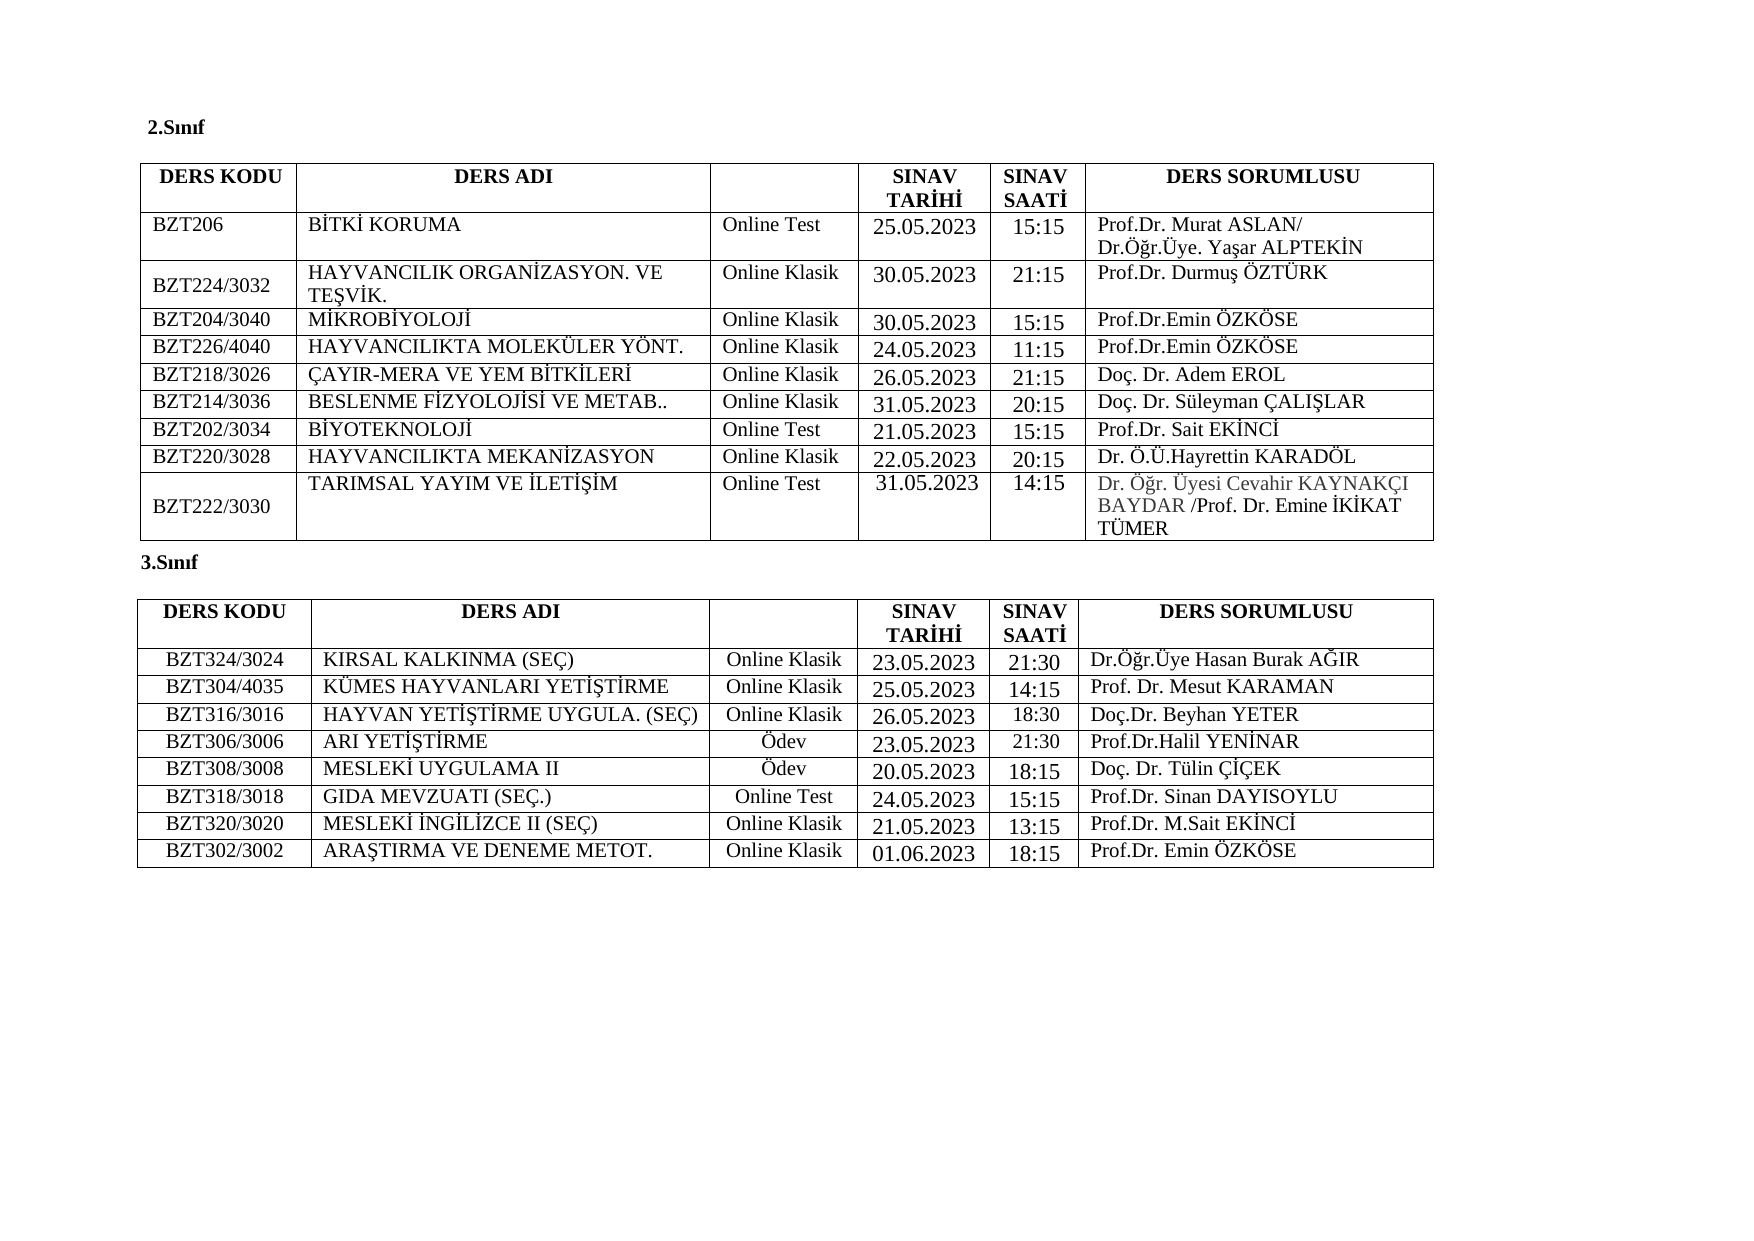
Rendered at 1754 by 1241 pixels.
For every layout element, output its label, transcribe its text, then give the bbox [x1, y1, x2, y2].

text 2.Sınıf [147, 114, 1502, 139]
table_cell HAYVANCILIKTA MOLEKÜLER YÖNT. [297, 336, 710, 363]
table_cell Online Klasik [711, 391, 858, 417]
table_cell BZT226/4040 [141, 336, 296, 363]
table_cell BZT206 [141, 213, 296, 260]
table_cell Online Klasik [710, 676, 857, 702]
table_cell Ödev [710, 758, 857, 784]
table_cell BZT202/3034 [141, 419, 296, 445]
table_header DERS SORUMLUSU [1086, 164, 1433, 212]
table_cell BZT218/3026 [141, 364, 296, 390]
table_cell ARAŞTIRMA VE DENEME METOT. [312, 840, 709, 867]
table_cell 21:15 [991, 261, 1085, 308]
table_cell BİTKİ KORUMA [297, 213, 710, 260]
table_cell Dr. Öğr. Üyesi Cevahir KAYNAKÇI BAYDAR /Prof. Dr. Emine İKİKAT TÜMER [1086, 473, 1433, 539]
table_header DERS ADI [312, 600, 709, 648]
table_cell Online Klasik [710, 840, 857, 867]
table_cell 14:15 [990, 676, 1078, 702]
table_cell 21:30 [990, 649, 1078, 675]
table_cell BZT304/4035 [138, 676, 311, 702]
table_cell 31.05.2023 [859, 473, 990, 539]
table_cell BZT316/3016 [138, 704, 311, 730]
table_cell ÇAYIR-MERA VE YEM BİTKİLERİ [297, 364, 710, 390]
table_header SINAV TARİHİ [859, 164, 990, 212]
table_cell 20:15 [991, 446, 1085, 472]
table_cell 22.05.2023 [859, 446, 990, 472]
table_cell Ödev [710, 731, 857, 757]
table_cell Online Klasik [711, 364, 858, 390]
table_cell 21.05.2023 [859, 419, 990, 445]
table_cell HAYVAN YETİŞTİRME UYGULA. (SEÇ) [312, 704, 709, 730]
table_cell MESLEKİ İNGİLİZCE II (SEÇ) [312, 813, 709, 839]
table_cell BESLENME FİZYOLOJİSİ VE METAB.. [297, 391, 710, 417]
table_cell Doç.Dr. Beyhan YETER [1079, 704, 1433, 730]
table_cell Dr. Ö.Ü.Hayrettin KARADÖL [1086, 446, 1433, 472]
table_header DERS KODU [141, 164, 296, 212]
table_cell 18:15 [990, 840, 1078, 867]
table_cell Prof.Dr.Halil YENİNAR [1079, 731, 1433, 757]
table_cell Prof.Dr. M.Sait EKİNCİ [1079, 813, 1433, 839]
table_cell Prof.Dr. Murat ASLAN/ Dr.Öğr.Üye. Yaşar ALPTEKİN [1086, 213, 1433, 260]
table_cell 30.05.2023 [859, 261, 990, 308]
table_cell Online Test [710, 786, 857, 812]
table_cell Online Klasik [711, 336, 858, 363]
table_cell 15:15 [990, 786, 1078, 812]
table_header SINAV SAATİ [991, 164, 1085, 212]
table_cell BZT324/3024 [138, 649, 311, 675]
table_cell Prof.Dr.Emin ÖZKÖSE [1086, 336, 1433, 363]
table_cell BZT224/3032 [141, 261, 296, 308]
table_cell 15:15 [991, 213, 1085, 260]
table_header DERS KODU [138, 600, 311, 648]
table_cell 15:15 [991, 419, 1085, 445]
table_cell Online Klasik [711, 261, 858, 308]
table_cell Prof.Dr. Emin ÖZKÖSE [1079, 840, 1433, 867]
table_cell BZT222/3030 [141, 473, 296, 539]
table_cell Online Test [711, 213, 858, 260]
table_cell BZT204/3040 [141, 309, 296, 335]
table_cell Dr.Öğr.Üye Hasan Burak AĞIR [1079, 649, 1433, 675]
table_cell BZT308/3008 [138, 758, 311, 784]
table_cell 14:15 [991, 473, 1085, 539]
table_cell 24.05.2023 [859, 336, 990, 363]
table_cell Online Klasik [710, 813, 857, 839]
table_cell Online Klasik [711, 446, 858, 472]
table_cell Prof.Dr. Sinan DAYISOYLU [1079, 786, 1433, 812]
table_cell 31.05.2023 [859, 391, 990, 417]
text 3.Sınıf [125, 550, 1502, 574]
table_header [711, 164, 858, 212]
table_cell Doç. Dr. Tülin ÇİÇEK [1079, 758, 1433, 784]
table_cell Doç. Dr. Adem EROL [1086, 364, 1433, 390]
table_cell Prof.Dr. Sait EKİNCİ [1086, 419, 1433, 445]
table_cell Doç. Dr. Süleyman ÇALIŞLAR [1086, 391, 1433, 417]
table_header SINAV TARİHİ [858, 600, 989, 648]
table_cell 20.05.2023 [858, 758, 989, 784]
table_header DERS SORUMLUSU [1079, 600, 1433, 648]
table_cell 25.05.2023 [859, 213, 990, 260]
table_cell 18:15 [990, 758, 1078, 784]
table_cell BİYOTEKNOLOJİ [297, 419, 710, 445]
table_cell BZT302/3002 [138, 840, 311, 867]
table_cell KÜMES HAYVANLARI YETİŞTİRME [312, 676, 709, 702]
table_cell HAYVANCILIKTA MEKANİZASYON [297, 446, 710, 472]
table_cell 23.05.2023 [858, 649, 989, 675]
table_cell BZT318/3018 [138, 786, 311, 812]
table_cell Online Klasik [710, 649, 857, 675]
table_cell MİKROBİYOLOJİ [297, 309, 710, 335]
table_cell 24.05.2023 [858, 786, 989, 812]
table_cell 01.06.2023 [858, 840, 989, 867]
table_cell BZT214/3036 [141, 391, 296, 417]
table_header DERS ADI [297, 164, 710, 212]
table_cell 13:15 [990, 813, 1078, 839]
table_header SINAV SAATİ [990, 600, 1078, 648]
table_cell Online Test [711, 473, 858, 539]
table_cell BZT306/3006 [138, 731, 311, 757]
table_cell 26.05.2023 [859, 364, 990, 390]
table_cell 20:15 [991, 391, 1085, 417]
table_cell KIRSAL KALKINMA (SEÇ) [312, 649, 709, 675]
table_cell 11:15 [991, 336, 1085, 363]
table_cell HAYVANCILIK ORGANİZASYON. VE TEŞVİK. [297, 261, 710, 308]
table_cell 21:15 [991, 364, 1085, 390]
table_cell Prof.Dr. Durmuş ÖZTÜRK [1086, 261, 1433, 308]
table_cell Online Klasik [710, 704, 857, 730]
table_cell 18:30 [990, 704, 1078, 730]
table_cell 30.05.2023 [859, 309, 990, 335]
table_cell Prof. Dr. Mesut KARAMAN [1079, 676, 1433, 702]
table_cell BZT320/3020 [138, 813, 311, 839]
table_cell 26.05.2023 [858, 704, 989, 730]
table_header [710, 600, 857, 648]
table_cell MESLEKİ UYGULAMA II [312, 758, 709, 784]
table_cell TARIMSAL YAYIM VE İLETİŞİM [297, 473, 710, 539]
table_cell 23.05.2023 [858, 731, 989, 757]
table_cell GIDA MEVZUATI (SEÇ.) [312, 786, 709, 812]
table_cell Online Test [711, 419, 858, 445]
table_cell 25.05.2023 [858, 676, 989, 702]
table_cell 15:15 [991, 309, 1085, 335]
table_cell Prof.Dr.Emin ÖZKÖSE [1086, 309, 1433, 335]
table_cell ARI YETİŞTİRME [312, 731, 709, 757]
table_cell Online Klasik [711, 309, 858, 335]
table_cell 21:30 [990, 731, 1078, 757]
table_cell BZT220/3028 [141, 446, 296, 472]
table_cell 21.05.2023 [858, 813, 989, 839]
